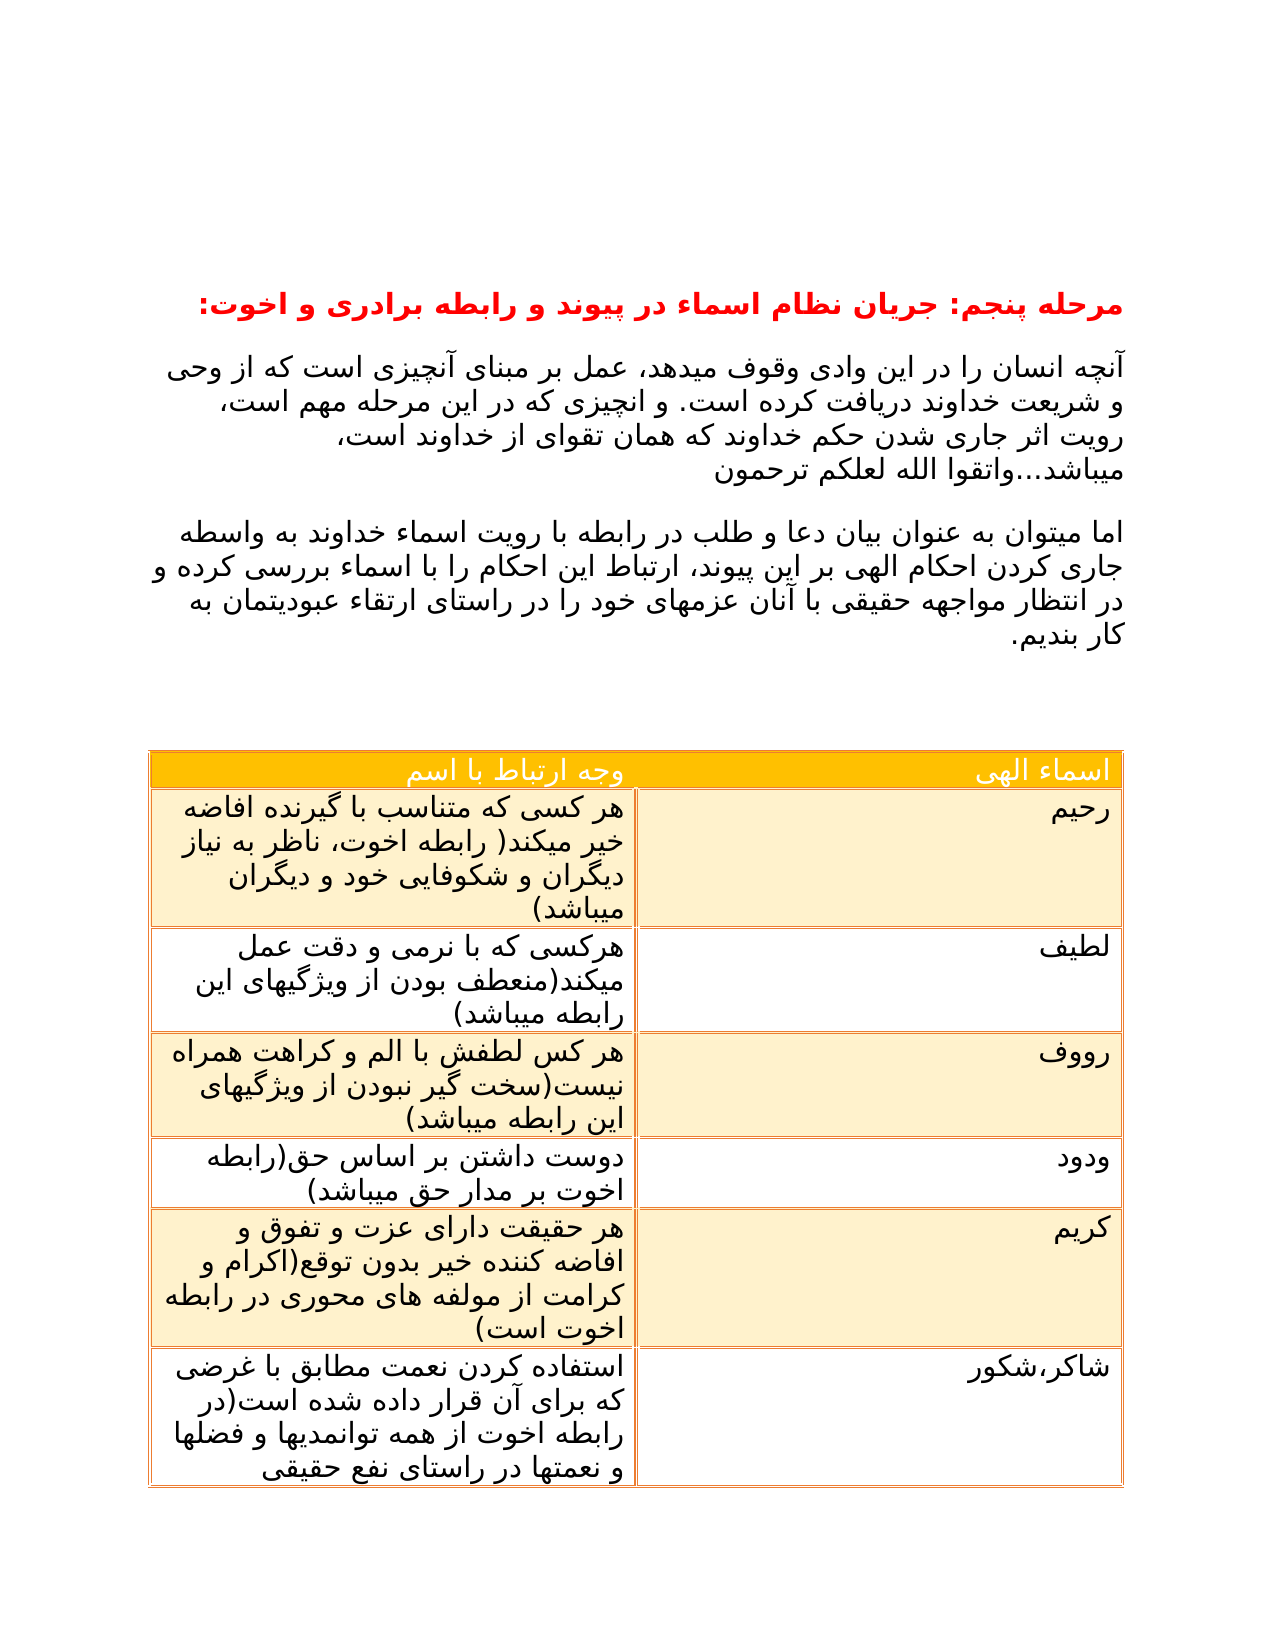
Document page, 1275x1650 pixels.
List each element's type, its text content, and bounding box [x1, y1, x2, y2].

table_cell هر حقیقت دارای عزت و تفوق و افاضه کننده خیر بدون توقع(اکرام و کرامت از مولفه های محوری در رابطه اخوت است) [152, 1207, 635, 1346]
table_cell هر کس لطفش با الم و کراهت همراه نیست(سخت گیر نبودن از ویژگیهای این رابطه میباشد) [152, 1031, 635, 1136]
table_cell هر کسی که متناسب با گیرنده افاضه خیر میکند( رابطه اخوت، ناظر به نیاز دیگران و شکوفایی خود و دیگران میباشد) [152, 787, 636, 926]
table_cell کریم [638, 1207, 1121, 1346]
table_cell شاکر،شکور [638, 1346, 1122, 1485]
text مرحله پنجم: جریان نظام اسماء در پیوند و رابطه برادری و اخوت: [150, 288, 1125, 322]
table_cell دوست داشتن بر اساس حق(رابطه اخوت بر مدار حق میباشد) [152, 1136, 635, 1207]
table_cell رحیم [638, 788, 1121, 926]
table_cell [150, 1346, 635, 1485]
table_header اسماء الهی [636, 753, 1122, 787]
table_cell ودود [638, 1136, 1121, 1207]
text اما میتوان به عنوان بیان دعا و طلب در رابطه با رویت اسماء خداوند به واسطه جاری کردن احکام الهی بر این پیوند، ارتباط این احکام را با اسماء بررسی کرده و در انتظار مواجهه حقیقی با آنان عزمهای خود را در راستای ارتقاء عبودیتمان به کار بندیم. [150, 516, 1125, 652]
table_cell هرکسی که با نرمی و دقت عمل میکند(منعطف بودن از ویژگیهای این رابطه میباشد) [152, 926, 635, 1031]
table_cell لطیف [638, 926, 1121, 1031]
table_cell رووف [638, 1031, 1121, 1136]
table_header وجه ارتباط با اسم [150, 753, 636, 787]
text آنچه انسان را در این وادی وقوف میدهد، عمل بر مبنای آنچیزی است که از وحی و شریعت خداوند دریافت کرده است. و انچیزی که در این مرحله مهم است، رویت اثر جاری شدن حکم خداوند که همان تقوای از خداوند است، میباشد...واتقوا الله لعلکم ترحمون [150, 351, 1125, 487]
